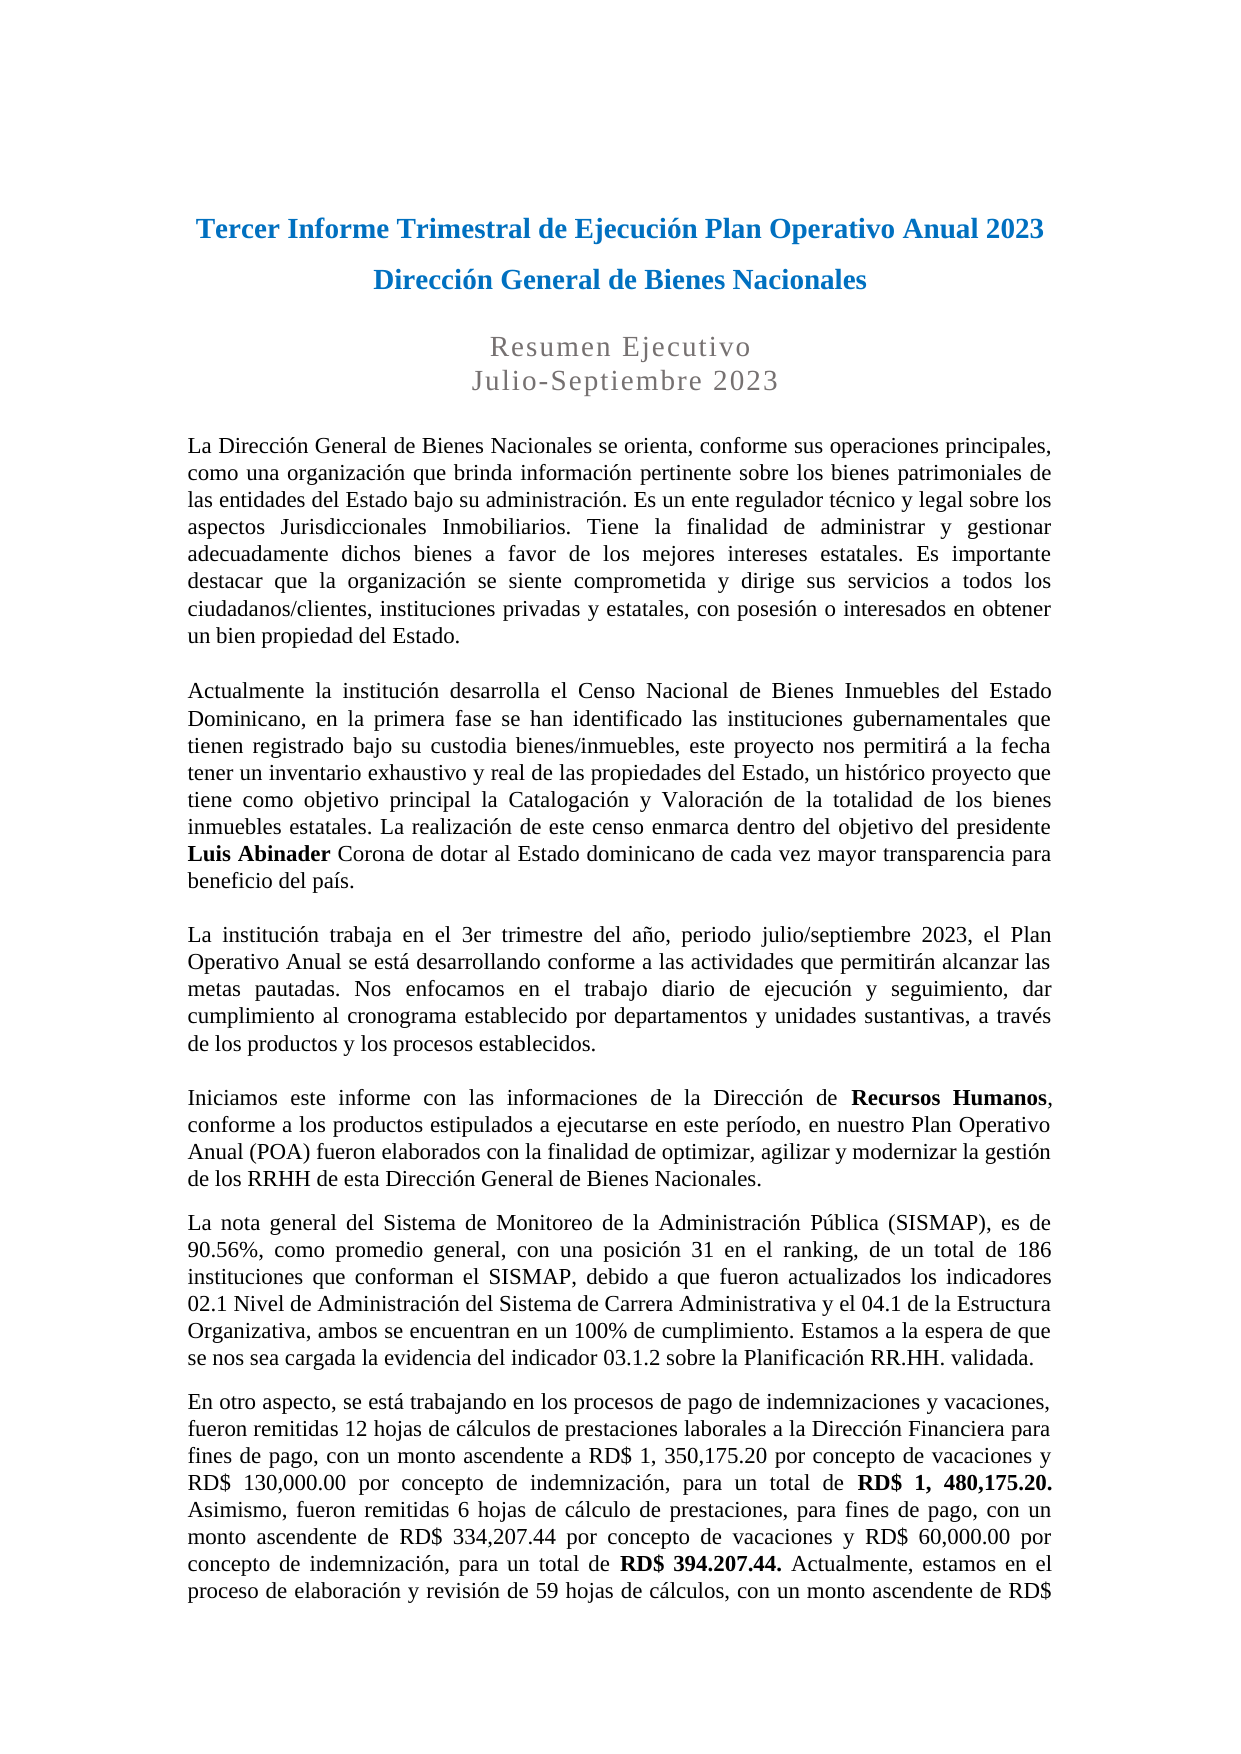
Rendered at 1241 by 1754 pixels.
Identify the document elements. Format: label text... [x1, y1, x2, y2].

text Actualmente la institución desarrolla el Censo Nacional de Bienes Inmuebles del Estado Dominicano, en la primera fase se han identificado las instituciones gubernamentales que tienen registrado bajo su custodia bienes/inmuebles, este proyecto nos permitirá a la fecha tener un inventario exhaustivo y real de las propiedades del Estado, un histórico proyecto que tiene como objetivo principal la Catalogación y Valoración de la totalidad de los bienes inmuebles estatales. La realización de este censo enmarca dentro del objetivo del presidente Luis Abinader Corona de dotar al Estado dominicano de cada vez mayor transparencia para beneficio del país. [187, 678, 1053, 893]
text Julio-Septiembre 2023 [187, 363, 1053, 397]
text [187, 1388, 1053, 1604]
text Iniciamos este informe con las informaciones de la Dirección de Recursos Humanos, conforme a los productos estipulados a ejecutarse en este período, en nuestro Plan Operativo Anual (POA) fueron elaborados con la finalidad de optimizar, agilizar y modernizar la gestión de los RRHH de esta Dirección General de Bienes Nacionales. [187, 1084, 1053, 1191]
text La Dirección General de Bienes Nacionales se orienta, conforme sus operaciones principales, como una organización que brinda información pertinente sobre los bienes patrimoniales de las entidades del Estado bajo su administración. Es un ente regulador técnico y legal sobre los aspectos Jurisdiccionales Inmobiliarios. Tiene la finalidad de administrar y gestionar adecuadamente dichos bienes a favor de los mejores intereses estatales. Es importante destacar que la organización se siente comprometida y dirige sus servicios a todos los ciudadanos/clientes, instituciones privadas y estatales, con posesión o interesados en obtener un bien propiedad del Estado. [187, 432, 1053, 648]
text Tercer Informe Trimestral de Ejecución Plan Operativo Anual 2023 Dirección General de Bienes Nacionales [187, 211, 1053, 295]
text La nota general del Sistema de Monitoreo de la Administración Pública (SISMAP), es de 90.56%, como promedio general, con una posición 31 en el ranking, de un total de 186 instituciones que conforman el SISMAP, debido a que fueron actualizados los indicadores 02.1 Nivel de Administración del Sistema de Carrera Administrativa y el 04.1 de la Estructura Organizativa, ambos se encuentran en un 100% de cumplimiento. Estamos a la espera de que se nos sea cargada la evidencia del indicador 03.1.2 sobre la Planificación RR.HH. validada. [187, 1209, 1053, 1371]
text La institución trabaja en el 3er trimestre del año, periodo julio/septiembre 2023, el Plan Operativo Anual se está desarrollando conforme a las actividades que permitirán alcanzar las metas pautadas. Nos enfocamos en el trabajo diario de ejecución y seguimiento, dar cumplimiento al cronograma establecido por departamentos y unidades sustantivas, a través de los productos y los procesos establecidos. [187, 921, 1053, 1056]
text Resumen Ejecutivo [187, 329, 1053, 362]
